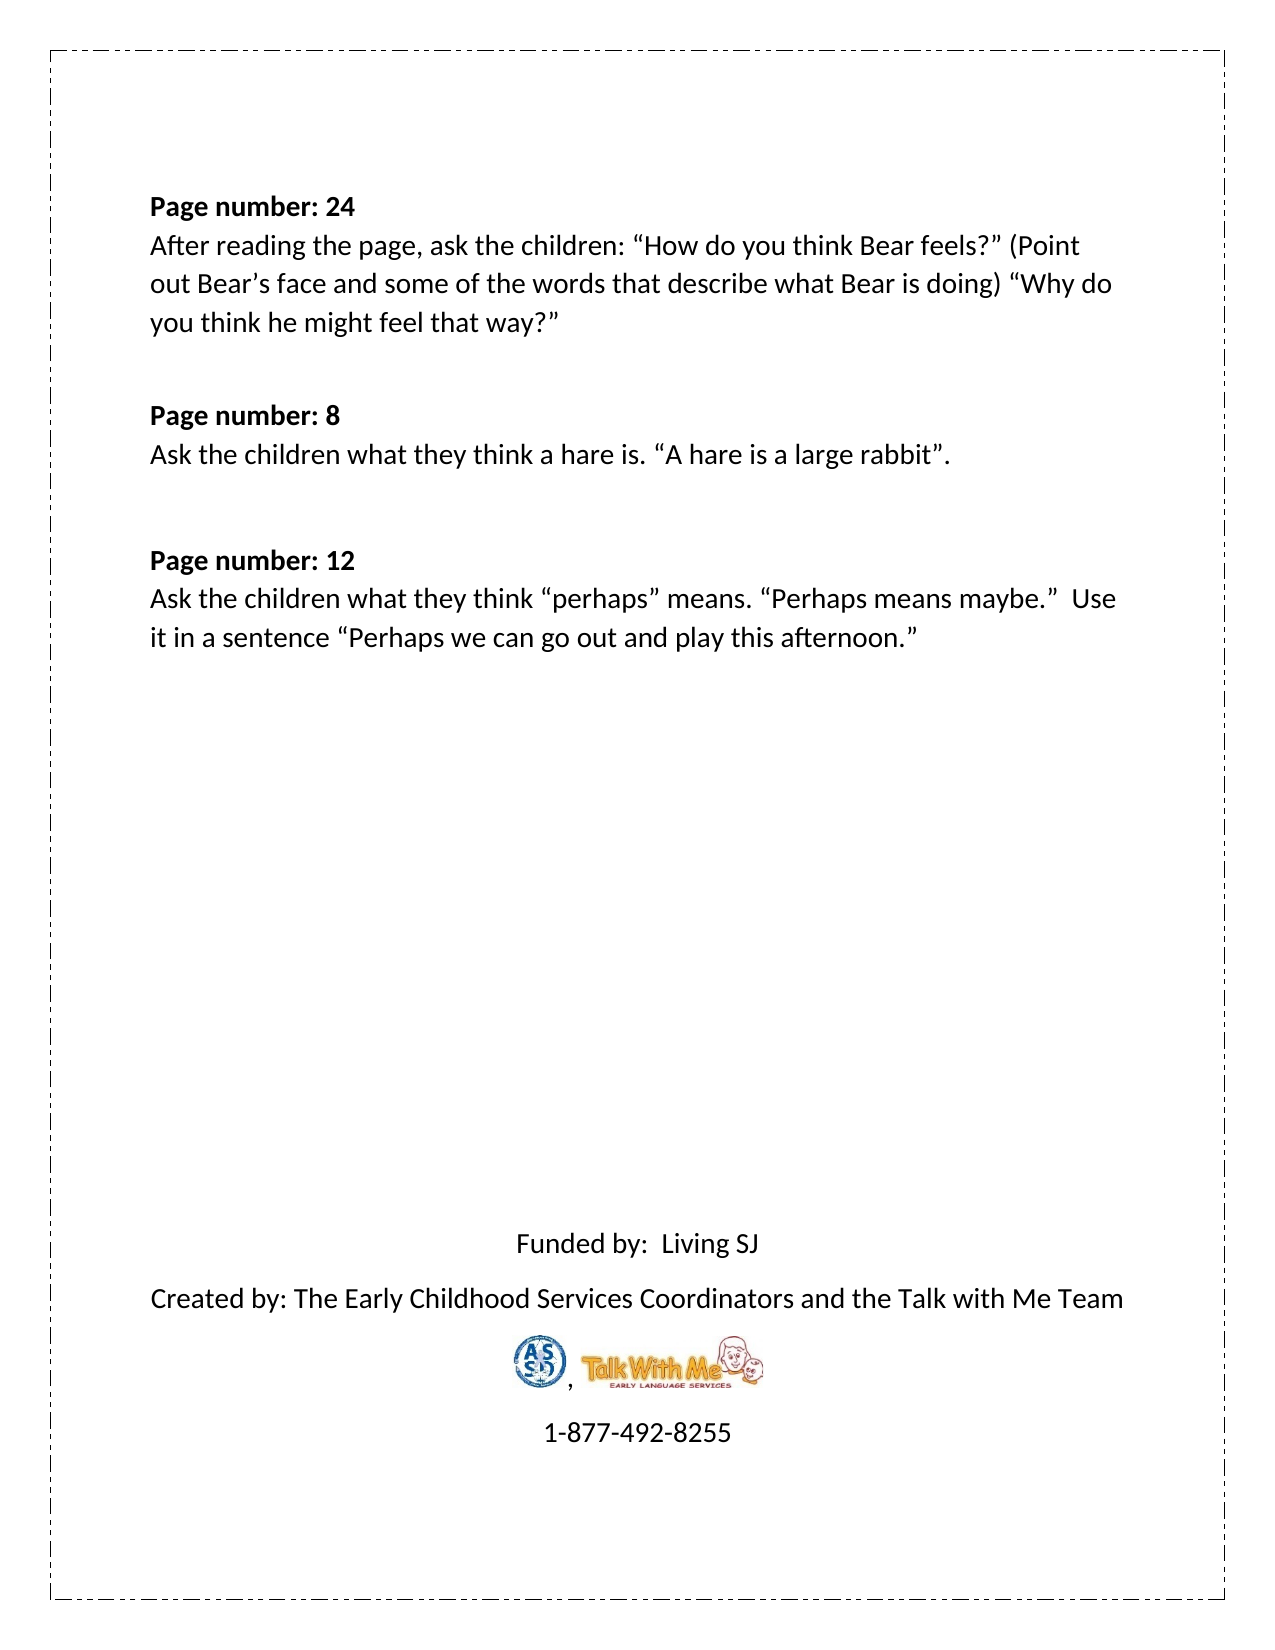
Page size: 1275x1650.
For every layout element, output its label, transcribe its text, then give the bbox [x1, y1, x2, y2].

text Created by: The Early Childhood Services Coordinators and the Talk with Me Team [150, 1280, 1125, 1316]
text Funded by: Living SJ [150, 1225, 1125, 1260]
text Ask the children what they think a hare is. “A hare is a large rabbit”. [150, 436, 1125, 471]
text , [150, 1335, 1125, 1395]
picture [580, 1336, 764, 1388]
text Ask the children what they think “perhaps” means. “Perhaps means maybe.” Use it in a sentence “Perhaps we can go out and play this afternoon.” [150, 580, 1125, 654]
text 1-877-492-8255 [150, 1414, 1125, 1450]
text Page number: 12 [150, 542, 1125, 577]
picture [512, 1335, 567, 1388]
text Page number: 8 [150, 397, 1125, 433]
text Page number: 24 [150, 188, 1125, 224]
text After reading the page, ask the children: “How do you think Bear feels?” (Point out Bear’s face and some of the words that describe what Bear is doing) “Why do you think he might feel that way?” [150, 227, 1125, 339]
